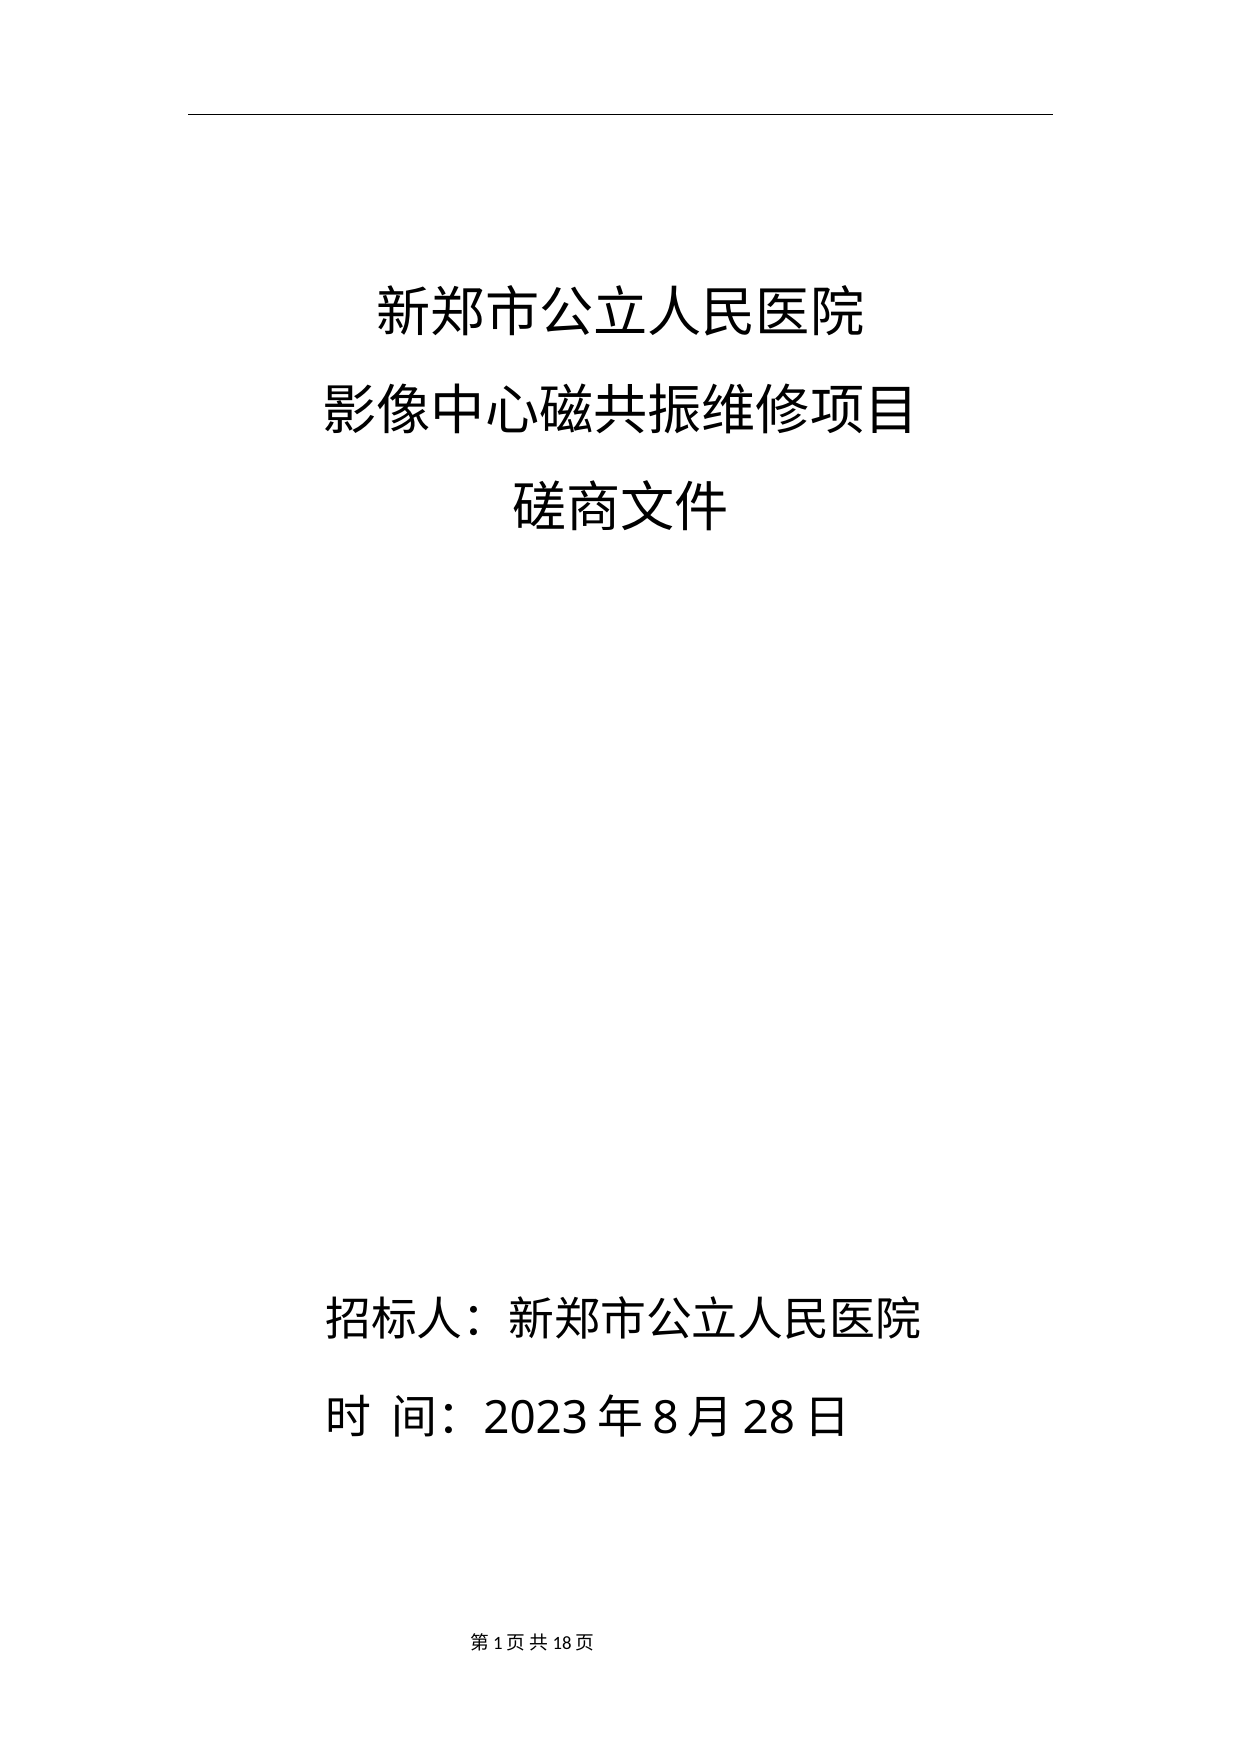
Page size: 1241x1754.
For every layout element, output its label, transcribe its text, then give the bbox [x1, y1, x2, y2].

text 磋商文件 [187, 454, 1053, 552]
text 招标人：新郑市公立人民医院 [187, 1267, 1053, 1364]
text 时 间：2023年8月28日 [187, 1364, 1053, 1462]
text 影像中心磁共振维修项目 [187, 357, 1053, 454]
text 新郑市公立人民医院 [187, 259, 1053, 357]
